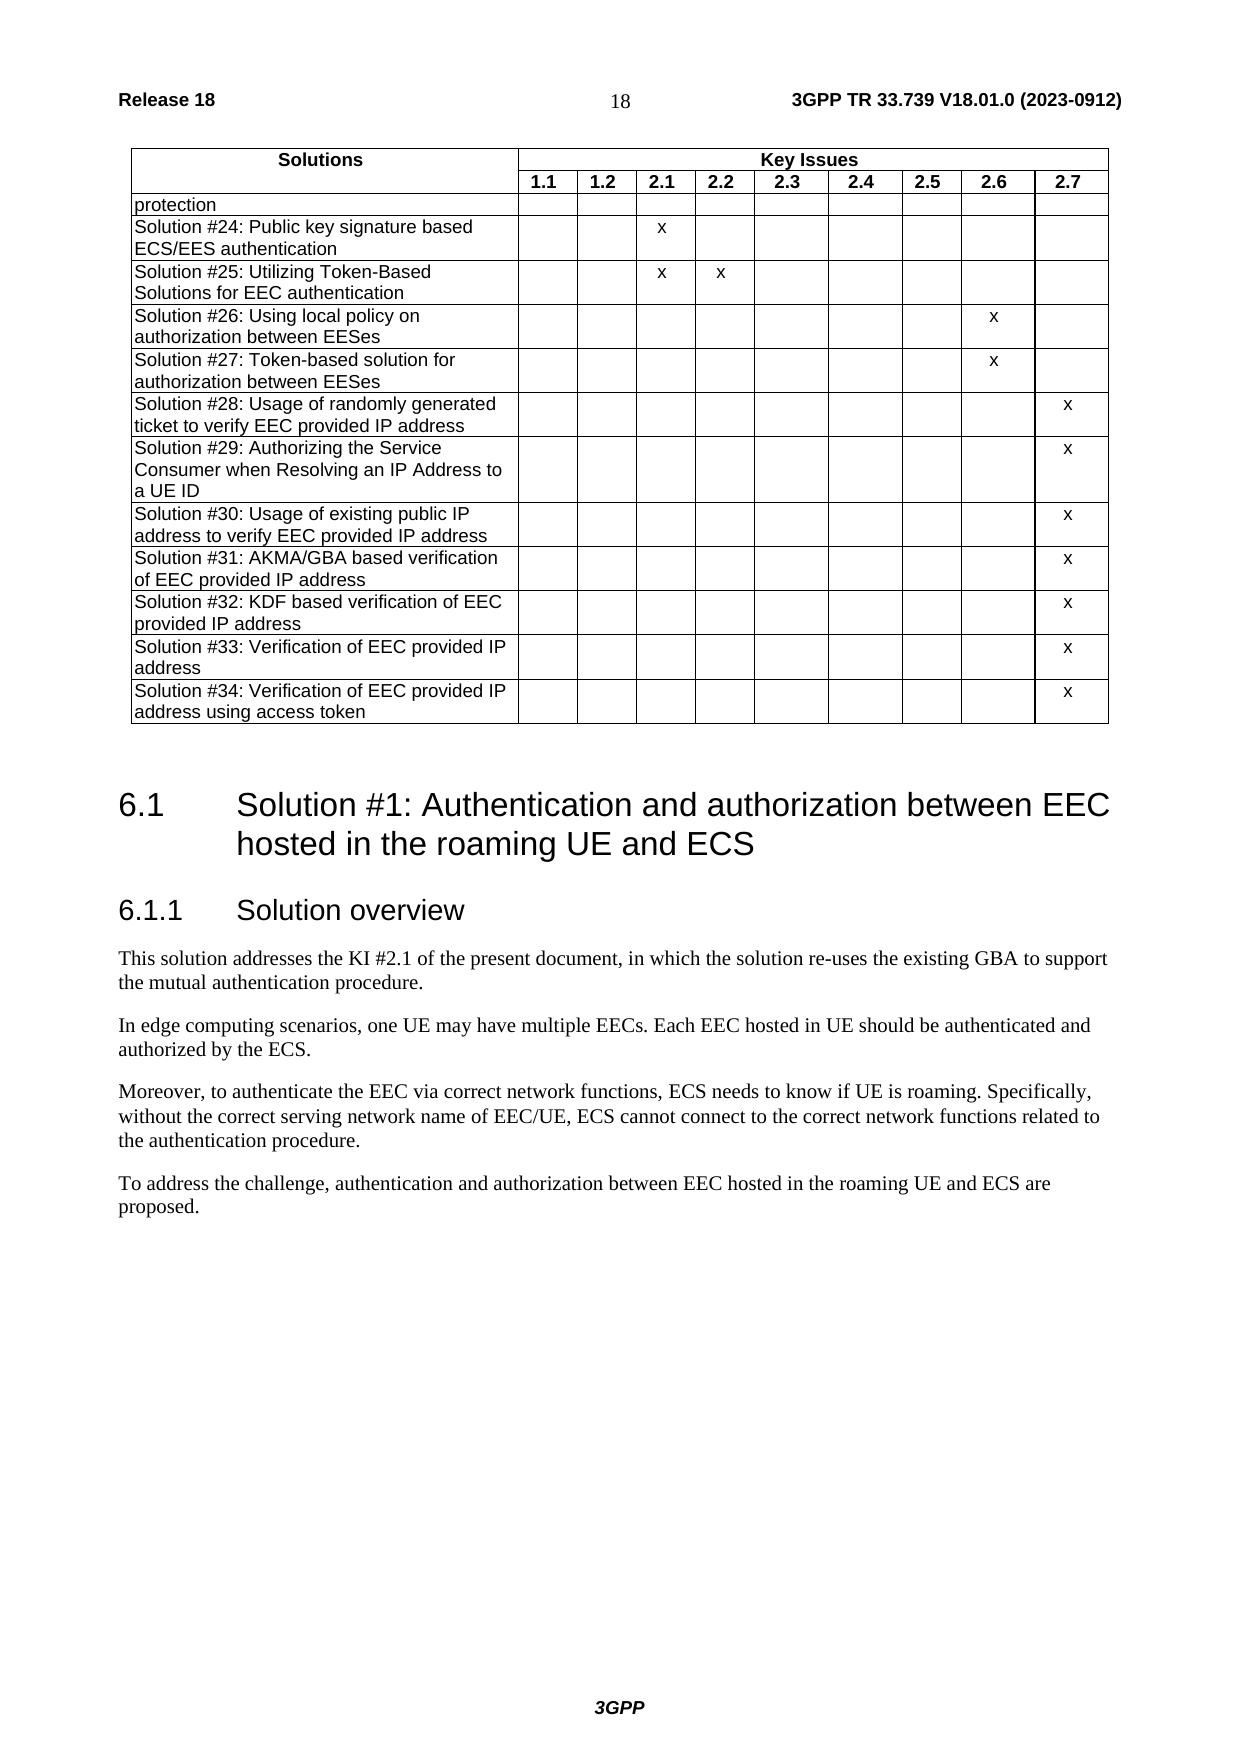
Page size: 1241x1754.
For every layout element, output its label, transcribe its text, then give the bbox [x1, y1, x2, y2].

table_cell x [637, 261, 695, 304]
table_cell x [1036, 635, 1108, 678]
table_cell [903, 393, 961, 436]
table_cell [755, 547, 828, 590]
table_cell [962, 393, 1034, 436]
table_cell 2.4 [829, 171, 902, 193]
table_cell [829, 591, 902, 634]
table_cell [637, 305, 695, 348]
subtitle 6.1 Solution #1: Authentication and authorization between EEC hosted in the roaming UE and ECS [118, 785, 1122, 862]
table_cell [637, 635, 695, 678]
table_cell [903, 261, 961, 304]
table_cell [903, 216, 961, 259]
table_cell [578, 305, 636, 348]
table_cell [829, 261, 902, 304]
text This solution addresses the KI #2.1 of the present document, in which the solution re-uses the existing GBA to support the mutual authentication procedure. [118, 946, 1122, 994]
table_cell [903, 547, 961, 590]
table_cell [903, 635, 961, 678]
table_cell [755, 635, 828, 678]
table_cell [903, 503, 961, 546]
table_header Key Issues [519, 149, 1108, 170]
table_cell Solution #24: Public key signature based ECS/EES authentication [132, 216, 518, 259]
table_cell [962, 503, 1034, 546]
table_cell [829, 194, 902, 215]
table_cell [519, 503, 577, 546]
table_cell [696, 547, 754, 590]
table_cell [962, 261, 1034, 304]
table_cell Solution #29: Authorizing the Service Consumer when Resolving an IP Address to a UE ID [132, 437, 518, 502]
table_cell [962, 437, 1034, 502]
table_cell [755, 393, 828, 436]
table_cell [519, 216, 577, 259]
table_cell [519, 437, 577, 502]
table_cell [755, 305, 828, 348]
table_cell [578, 503, 636, 546]
table_cell [578, 349, 636, 392]
subtitle 6.1.1 Solution overview [118, 893, 1122, 927]
table_cell [1036, 305, 1108, 348]
table_cell [829, 635, 902, 678]
table_cell [519, 194, 577, 215]
table_cell [578, 680, 636, 723]
table_cell 1.1 [519, 171, 577, 193]
table_cell x [1036, 437, 1108, 502]
table_cell [829, 503, 902, 546]
table_cell [755, 503, 828, 546]
table_cell 2.6 [962, 171, 1034, 193]
table_cell [962, 680, 1034, 723]
table_cell [637, 680, 695, 723]
table_cell [519, 261, 577, 304]
table_cell [962, 635, 1034, 678]
table_cell x [1036, 547, 1108, 590]
table_cell 2.3 [755, 171, 828, 193]
table_cell [755, 349, 828, 392]
table_cell [578, 216, 636, 259]
table_cell [578, 437, 636, 502]
table_cell Solution #31: AKMA/GBA based verification of EEC provided IP address [132, 547, 518, 590]
table_cell x [578, 194, 636, 215]
table_cell 2.5 [903, 171, 961, 193]
table_cell x [962, 305, 1034, 348]
table_cell Solution #25: Utilizing Token-Based Solutions for EEC authentication [132, 261, 518, 304]
table_cell [519, 591, 577, 634]
table_cell [696, 216, 754, 259]
table_cell [637, 591, 695, 634]
table_cell [1036, 194, 1108, 215]
table_cell [696, 437, 754, 502]
table_cell x [1036, 393, 1108, 436]
table_cell [637, 547, 695, 590]
table_cell 1.2 [578, 171, 636, 193]
table_cell [755, 194, 828, 215]
table_cell [696, 503, 754, 546]
table_cell [962, 194, 1034, 215]
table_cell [132, 194, 518, 215]
table_header Solutions [132, 149, 518, 193]
table_cell [578, 591, 636, 634]
table_cell [962, 591, 1034, 634]
table_cell [755, 261, 828, 304]
table_cell 2.2 [696, 171, 754, 193]
table_cell x [962, 349, 1034, 392]
table_cell [829, 305, 902, 348]
table_cell 2.1 [637, 171, 695, 193]
table_cell [578, 635, 636, 678]
table_cell x [637, 216, 695, 259]
table_cell [755, 680, 828, 723]
text To address the challenge, authentication and authorization between EEC hosted in the roaming UE and ECS are proposed. [118, 1170, 1122, 1218]
table_cell [519, 680, 577, 723]
table_cell [696, 680, 754, 723]
table_cell [755, 216, 828, 259]
table_cell Solution #32: KDF based verification of EEC provided IP address [132, 591, 518, 634]
table_cell [519, 305, 577, 348]
table_cell Solution #27: Token-based solution for authorization between EESes [132, 349, 518, 392]
table_cell [829, 547, 902, 590]
table_cell [962, 547, 1034, 590]
table_cell [1036, 349, 1108, 392]
table_cell [1036, 261, 1108, 304]
table_cell [637, 437, 695, 502]
table_cell [578, 261, 636, 304]
table_cell [903, 437, 961, 502]
table_cell [755, 591, 828, 634]
table_cell [903, 305, 961, 348]
table_cell 2.7 [1036, 171, 1108, 193]
table_cell [578, 547, 636, 590]
table_cell Solution #30: Usage of existing public IP address to verify EEC provided IP address [132, 503, 518, 546]
table_cell [519, 635, 577, 678]
table_cell [696, 194, 754, 215]
table_cell [519, 547, 577, 590]
table_cell [637, 503, 695, 546]
table_cell [1036, 216, 1108, 259]
table_cell [578, 393, 636, 436]
table_cell [903, 680, 961, 723]
table_cell [903, 349, 961, 392]
table_cell [696, 393, 754, 436]
table_cell Solution #33: Verification of EEC provided IP address [132, 635, 518, 678]
table_cell [829, 393, 902, 436]
table_cell [829, 680, 902, 723]
text In edge computing scenarios, one UE may have multiple EECs. Each EEC hosted in UE should be authenticated and authorized by the ECS. [118, 1013, 1122, 1061]
table_cell [637, 393, 695, 436]
table_cell [903, 591, 961, 634]
table_cell x [1036, 503, 1108, 546]
table_cell Solution #28: Usage of randomly generated ticket to verify EEC provided IP address [132, 393, 518, 436]
table_cell [519, 349, 577, 392]
table_cell [696, 635, 754, 678]
table_cell [696, 349, 754, 392]
table_cell [829, 437, 902, 502]
table_cell x [696, 261, 754, 304]
table_cell [696, 305, 754, 348]
text Moreover, to authenticate the EEC via correct network functions, ECS needs to know if UE is roaming. Specifically, without the correct serving network name of EEC/UE, ECS cannot connect to the correct network functions related to the authentication procedure. [118, 1079, 1122, 1152]
table_cell Solution #34: Verification of EEC provided IP address using access token [132, 680, 518, 723]
table_cell [637, 194, 695, 215]
table_cell Solution #26: Using local policy on authorization between EESes [132, 305, 518, 348]
table_cell [755, 437, 828, 502]
table_cell [696, 591, 754, 634]
table_cell [829, 349, 902, 392]
table_cell [829, 216, 902, 259]
table_cell x [1036, 680, 1108, 723]
table_cell [903, 194, 961, 215]
table_cell [519, 393, 577, 436]
table_cell [962, 216, 1034, 259]
table_cell [637, 349, 695, 392]
table_cell x [1036, 591, 1108, 634]
